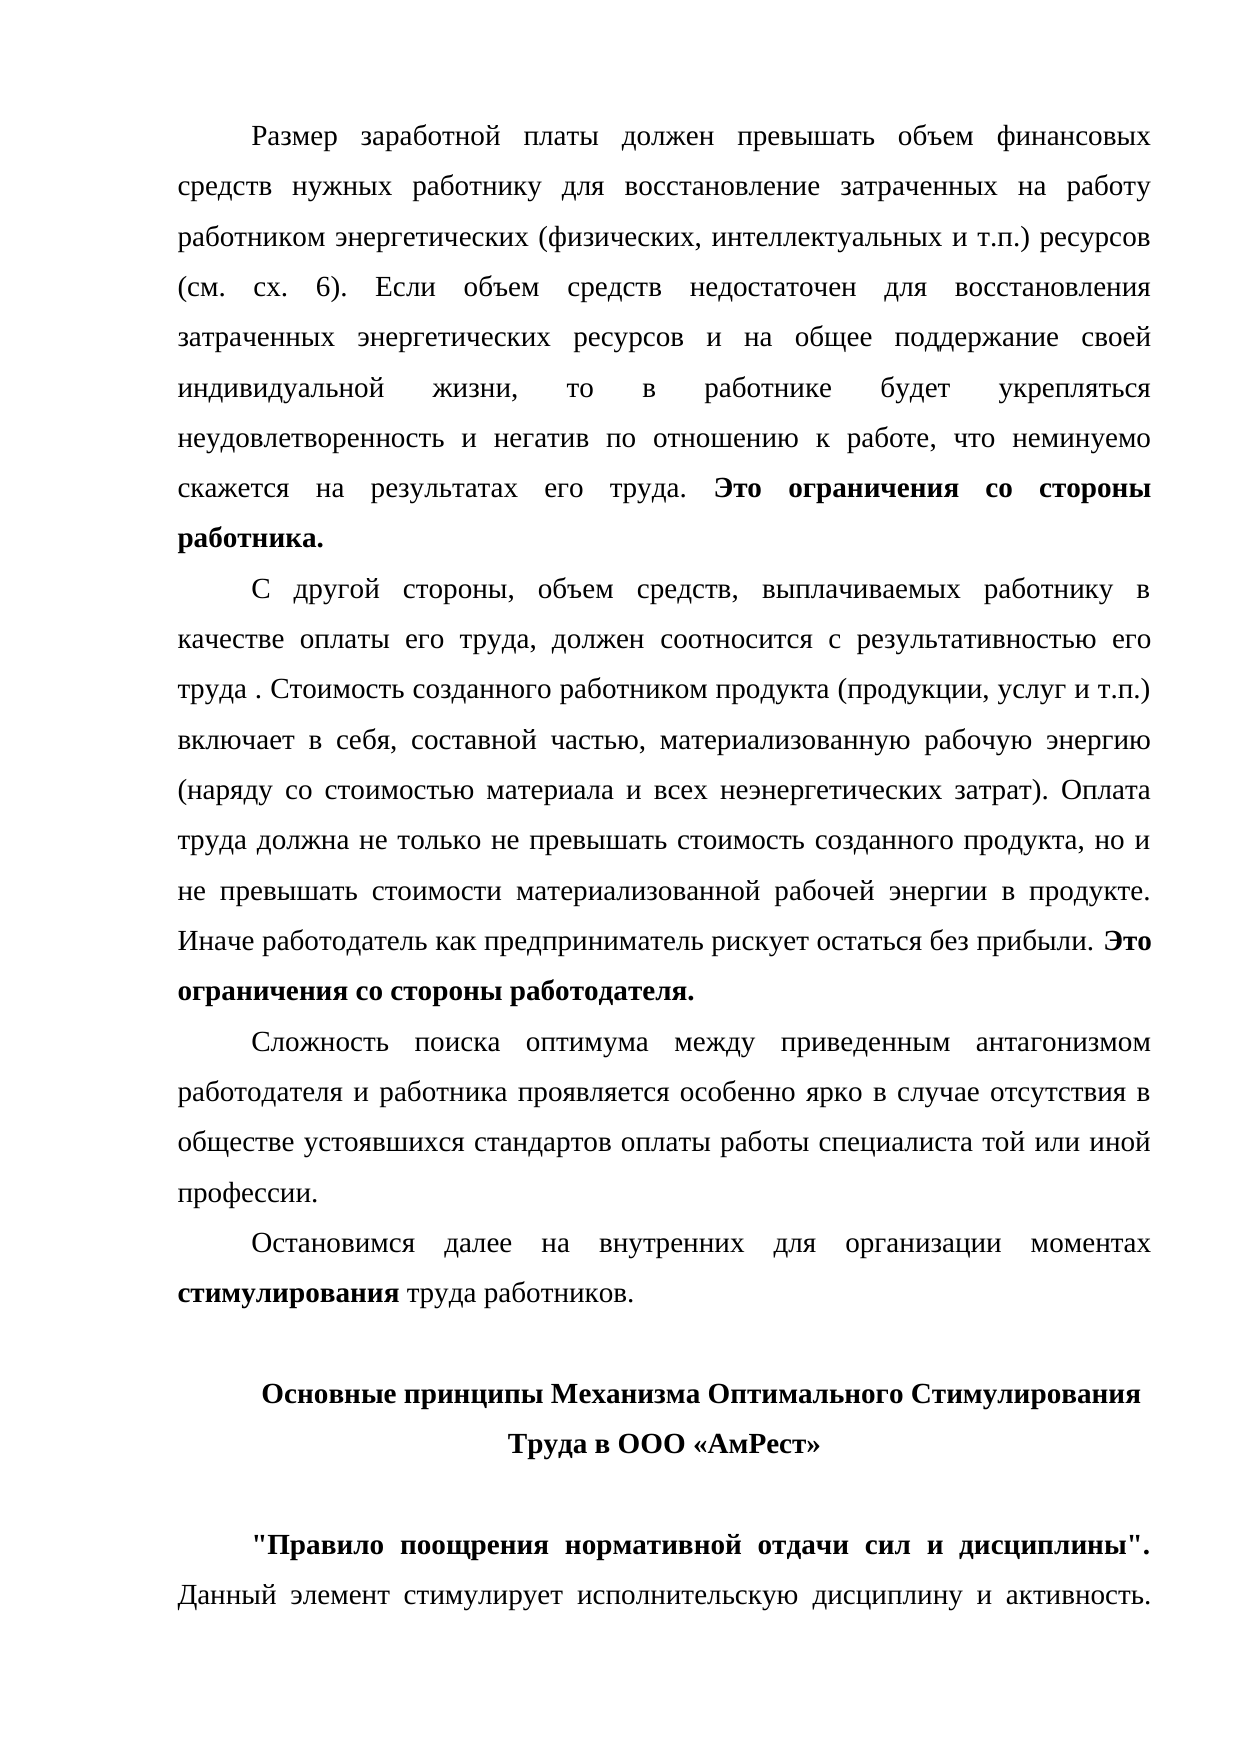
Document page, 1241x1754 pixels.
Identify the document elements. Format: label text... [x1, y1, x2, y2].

text Сложность поиска оптимума между приведенным антагонизмом работодателя и работника проявляется особенно ярко в случае отсутствия в обществе устоявшихся стандартов оплаты работы специалиста той или иной профессии. [177, 1024, 1152, 1208]
text С другой стороны, объем средств, выплачиваемых работнику в качестве оплаты его труда, должен соотносится с результативностью его труда . Стоимость созданного работником продукта (продукции, услуг и т.п.) включает в себя, составной частью, материализованную рабочую энергию (наряду со стоимостью материала и всех неэнергетических затрат). Оплата труда должна не только не превышать стоимость созданного продукта, но и не превышать стоимости материализованной рабочей энергии в продукте. Иначе работодатель как предприниматель рискует остаться без прибыли. Это ограничения со стороны работодателя. [177, 571, 1152, 1007]
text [177, 1527, 1152, 1611]
text Остановимся далее на внутренних для организации моментах стимулирования труда работников. [177, 1225, 1152, 1309]
text Размер заработной платы должен превышать объем финансовых средств нужных работнику для восстановление затраченных на работу работником энергетических (физических, интеллектуальных и т.п.) ресурсов (см. сх. 6). Если объем средств недостаточен для восстановления затраченных энергетических ресурсов и на общее поддержание своей индивидуальной жизни, то в работнике будет укрепляться неудовлетворенность и негатив по отношению к работе, что неминуемо скажется на результатах его труда. Это ограничения со стороны работника. [177, 118, 1152, 554]
text Основные принципы Механизма Оптимального Стимулирования Труда в ООО «АмРест» [177, 1376, 1152, 1460]
